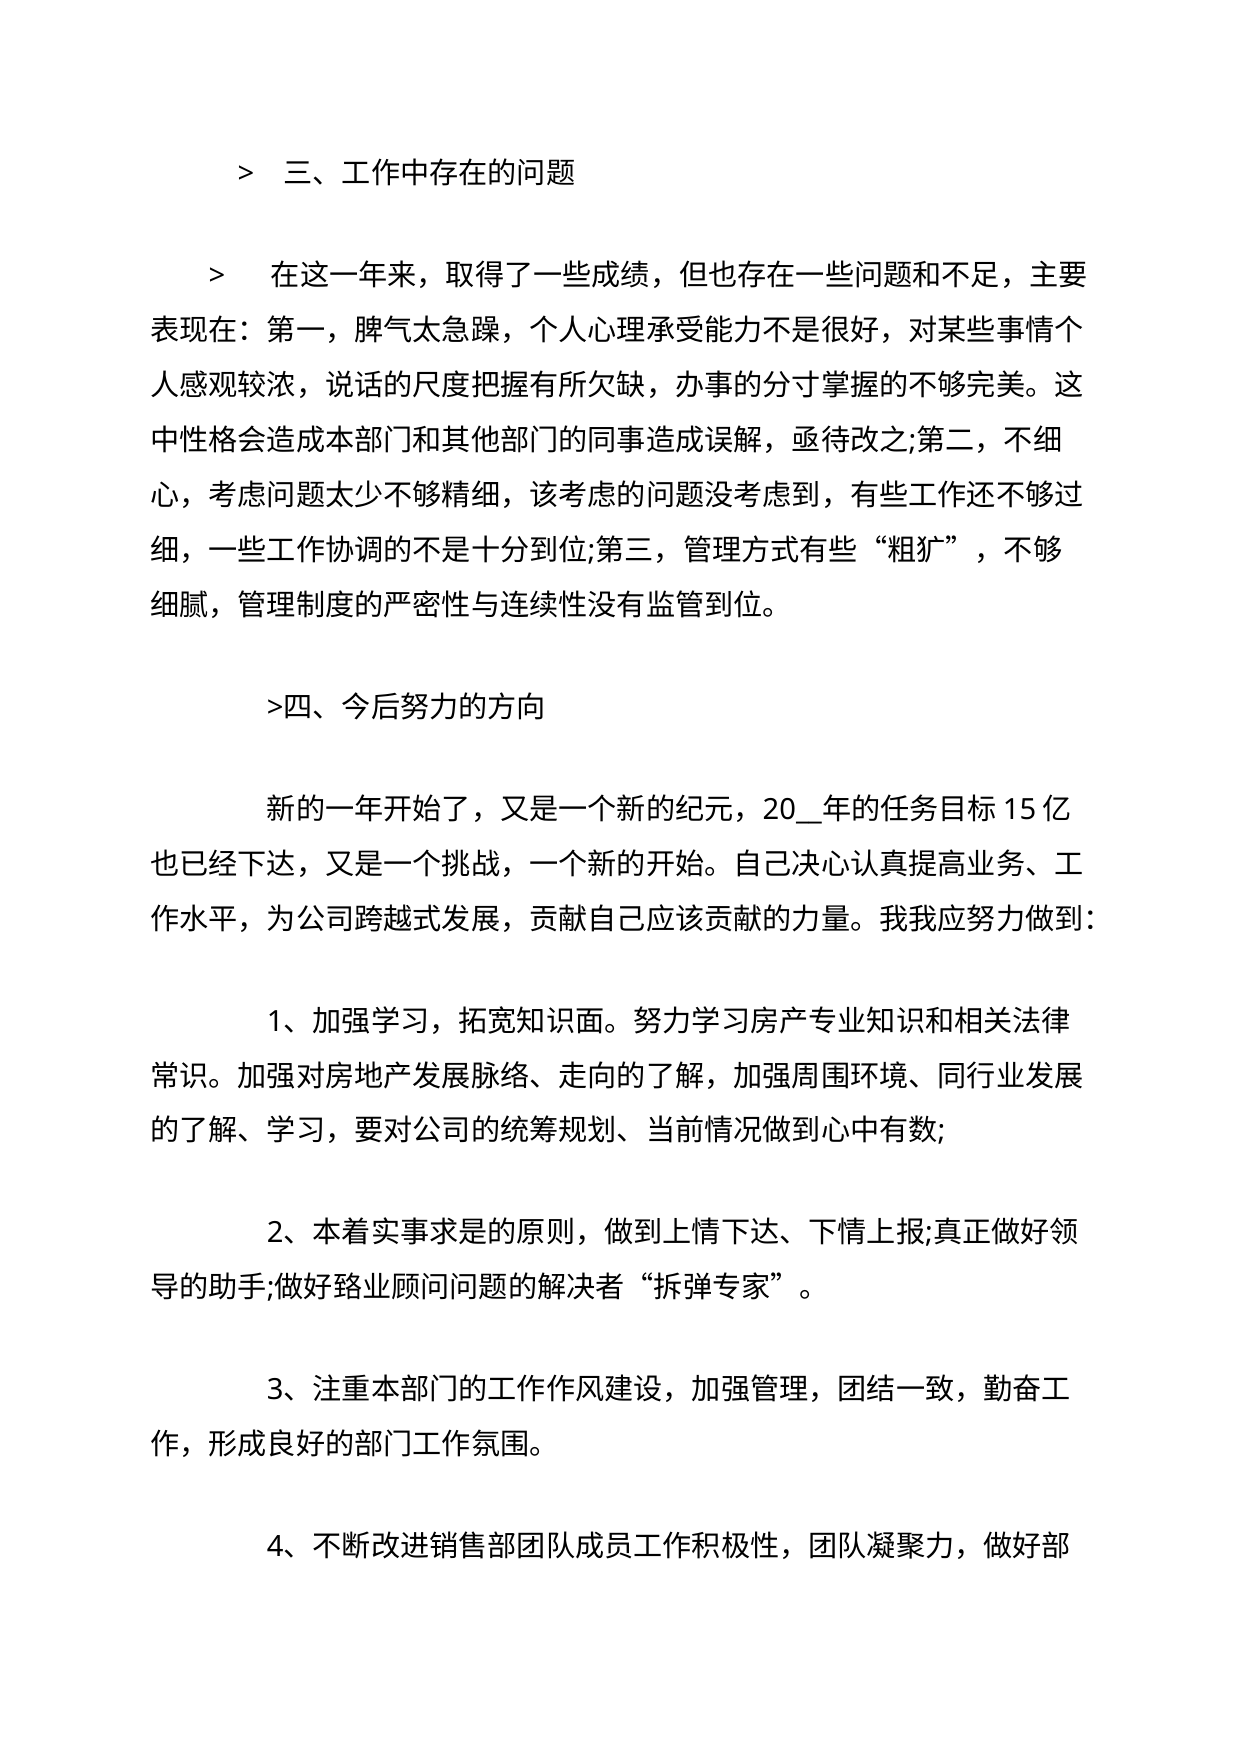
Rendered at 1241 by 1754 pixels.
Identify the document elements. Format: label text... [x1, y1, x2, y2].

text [150, 1523, 1090, 1565]
text 2、本着实事求是的原则，做到上情下达、下情上报;真正做好领导的助手;做好臵业顾问问题的解决者“拆弹专家”。 [150, 1209, 1090, 1306]
text 新的一年开始了，又是一个新的纪元，20__年的任务目标15亿也已经下达，又是一个挑战，一个新的开始。自己决心认真提高业务、工作水平，为公司跨越式发展，贡献自己应该贡献的力量。我我应努力做到： [150, 785, 1090, 938]
text 1、加强学习，拓宽知识面。努力学习房产专业知识和相关法律常识。加强对房地产发展脉络、走向的了解，加强周围环境、同行业发展的了解、学习，要对公司的统筹规划、当前情况做到心中有数; [150, 997, 1090, 1149]
text > 在这一年来，取得了一些成绩，但也存在一些问题和不足，主要表现在：第一，脾气太急躁，个人心理承受能力不是很好，对某些事情个人感观较浓，说话的尺度把握有所欠缺，办事的分寸掌握的不够完美。这中性格会造成本部门和其他部门的同事造成误解，亟待改之;第二，不细心，考虑问题太少不够精细，该考虑的问题没考虑到，有些工作还不够过细，一些工作协调的不是十分到位;第三，管理方式有些“粗犷”，不够细腻，管理制度的严密性与连续性没有监管到位。 [150, 252, 1090, 624]
text > 三、工作中存在的问题 [150, 150, 1090, 192]
text >四、今后努力的方向 [150, 683, 1090, 726]
text 3、注重本部门的工作作风建设，加强管理，团结一致，勤奋工作，形成良好的部门工作氛围。 [150, 1366, 1090, 1463]
